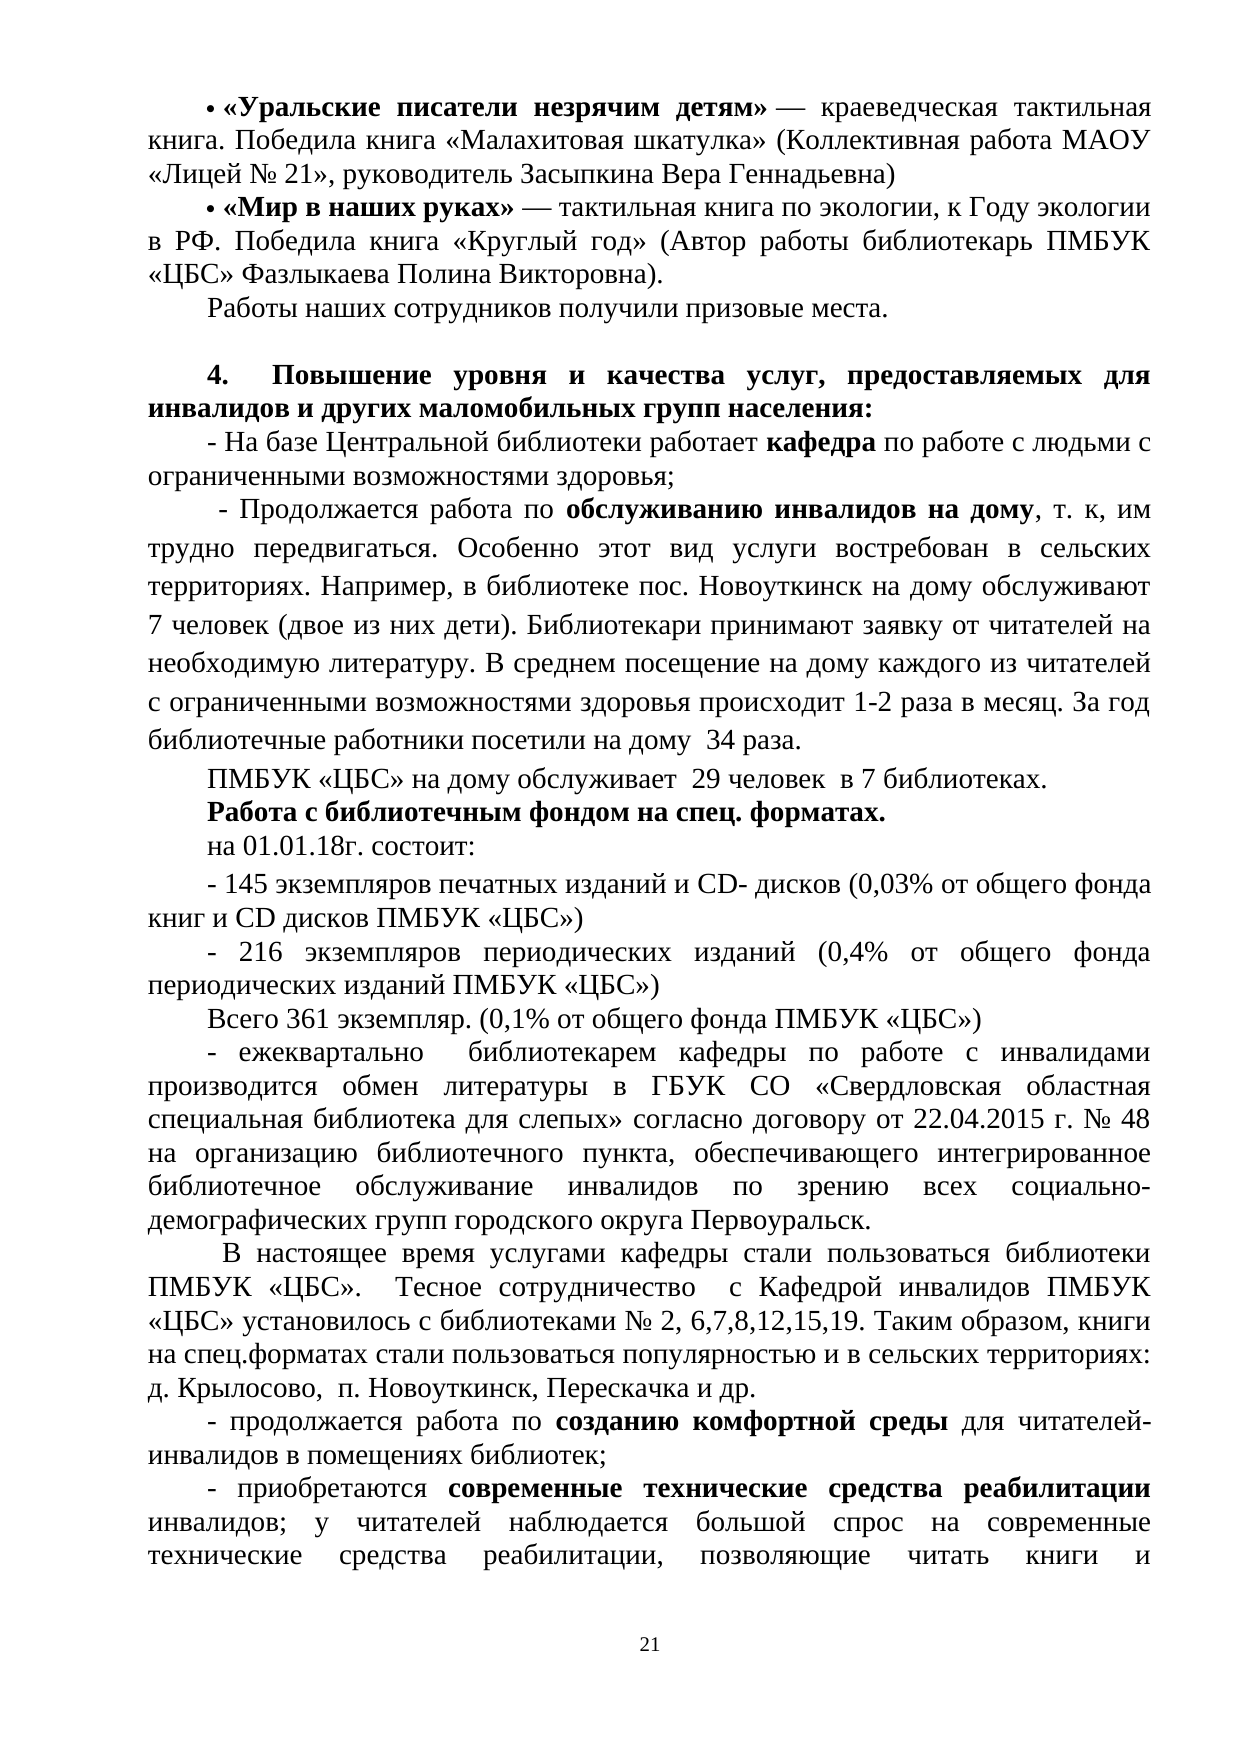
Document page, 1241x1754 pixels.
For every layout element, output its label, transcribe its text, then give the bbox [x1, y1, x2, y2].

text Всего 361 экземпляр. (0,1% от общего фонда ПМБУК «ЦБС») [148, 1001, 1152, 1034]
text ПМБУК «ЦБС» на дому обслуживает 29 человек в 7 библиотеках. [148, 761, 1152, 794]
list на 01.01.18г. состоит: [148, 828, 1152, 862]
text - 145 экземпляров печатных изданий и СD- дисков (0,03% от общего фонда книг и CD дисков ПМБУК «ЦБС») [148, 867, 1152, 934]
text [148, 1470, 1152, 1571]
list - Продолжается работа по обслуживанию инвалидов на дому, т. к, им трудно передвигаться. Особенно этот вид услуги востребован в сельских территориях. Например, в библиотеке пос. Новоуткинск на дому обслуживают 7 человек (двое из них дети). Библиотекари принимают заявку от читателей на необходимую литературу. В среднем посещение на дому каждого из читателей с ограниченными возможностями здоровья происходит 1-2 раза в месяц. За год библиотечные работники посетили на дому 34 раза. [148, 491, 1152, 756]
list «Уральские писатели незрячим детям» — краеведческая тактильная книга. Победила книга «Малахитовая шкатулка» (Коллективная работа МАОУ «Лицей № 21», руководитель Засыпкина Вера Геннадьевна) [148, 89, 1152, 189]
text - 216 экземпляров периодических изданий (0,4% от общего фонда периодических изданий ПМБУК «ЦБС») [148, 934, 1152, 1001]
text Работа с библиотечным фондом на спец. форматах. [148, 794, 1152, 828]
text Работы наших сотрудников получили призовые места. [148, 290, 1152, 323]
text - ежеквартально библиотекарем кафедры по работе с инвалидами производится обмен литературы в ГБУК СО «Свердловская областная специальная библиотека для слепых» согласно договору от 22.04.2015 г. № 48 на организацию библиотечного пункта, обеспечивающего интегрированное библиотечное обслуживание инвалидов по зрению всех социально-демографических групп городского округа Первоуральск. [148, 1034, 1152, 1236]
text - На базе Центральной библиотеки работает кафедра по работе с людьми с ограниченными возможностями здоровья; [148, 424, 1152, 491]
list «Мир в наших руках» — тактильная книга по экологии, к Году экологии в РФ. Победила книга «Круглый год» (Автор работы библиотекарь ПМБУК «ЦБС» Фазлыкаева Полина Викторовна). [148, 189, 1152, 290]
text - продолжается работа по созданию комфортной среды для читателей-инвалидов в помещениях библиотек; [148, 1403, 1152, 1470]
text 4. Повышение уровня и качества услуг, предоставляемых для инвалидов и других маломобильных групп населения: [148, 357, 1152, 424]
text В настоящее время услугами кафедры стали пользоваться библиотеки ПМБУК «ЦБС». Тесное сотрудничество с Кафедрой инвалидов ПМБУК «ЦБС» установилось с библиотеками № 2, 6,7,8,12,15,19. Таким образом, книги на спец.форматах стали пользоваться популярностью и в сельских территориях: д. Крылосово, п. Новоуткинск, Перескачка и др. [148, 1236, 1152, 1403]
